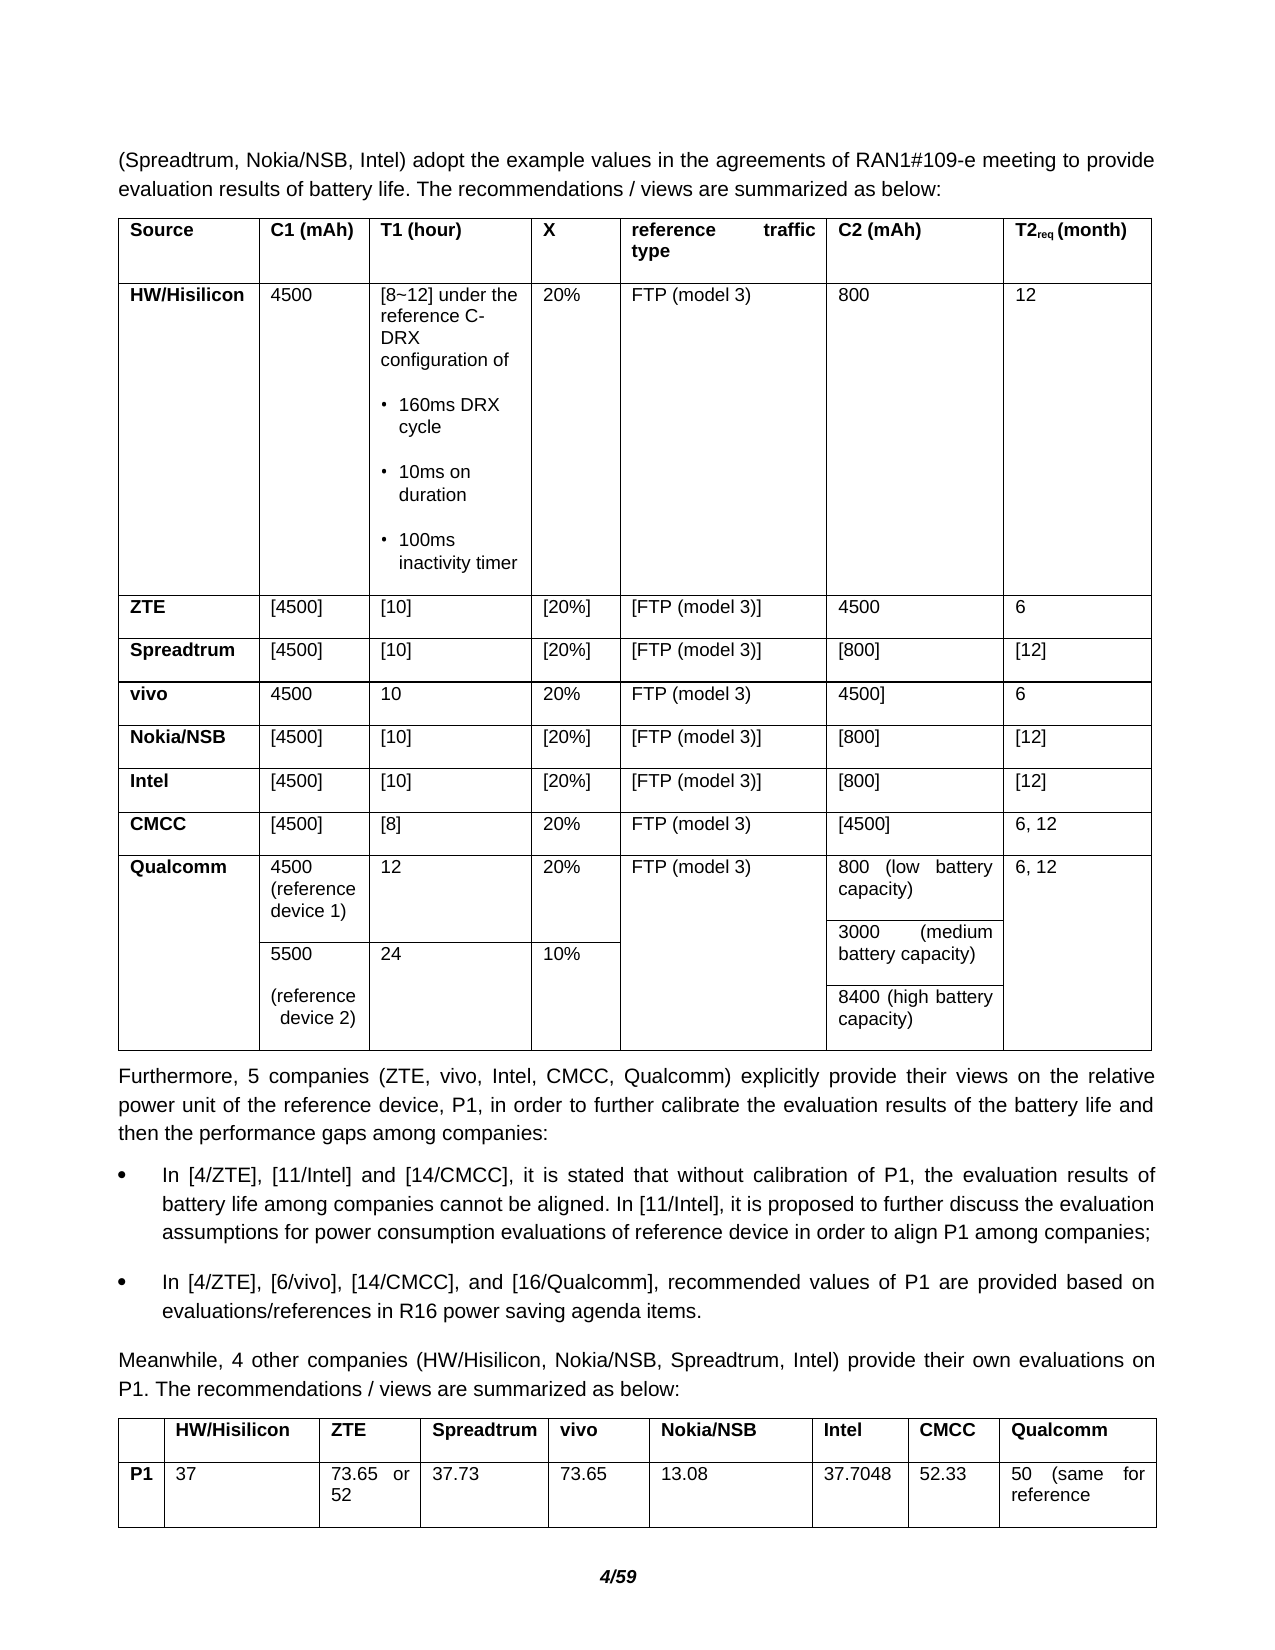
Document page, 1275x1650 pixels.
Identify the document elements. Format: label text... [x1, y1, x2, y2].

text Meanwhile, 4 other companies (HW/Hisilicon, Nokia/NSB, Spreadtrum, Intel) provide their own evaluations on P1. The recommendations / views are summarized as below: [118, 1348, 1157, 1401]
table_header T2req (month) [1004, 219, 1151, 283]
table_cell 6 [1004, 683, 1151, 725]
table_header Nokia/NSB [650, 1419, 812, 1462]
table_cell [10] [370, 639, 531, 681]
table_header C1 (mAh) [260, 219, 369, 283]
table_cell [12] [1004, 726, 1151, 768]
table_cell [4500] [260, 813, 369, 855]
table_cell 5500 (reference device 2) [260, 943, 369, 1050]
table_header Qualcomm [1000, 1419, 1156, 1462]
table_cell [FTP (model 3)] [621, 596, 826, 638]
table_header HW/Hisilicon [165, 1419, 319, 1462]
table_cell 4500 [260, 284, 369, 594]
table_cell [4500] [260, 596, 369, 638]
table_cell 20% [532, 813, 620, 855]
table_cell [20%] [532, 596, 620, 638]
table_cell [4500] [260, 769, 369, 812]
table_header T1 (hour) [370, 219, 531, 283]
table_cell 20% [532, 284, 620, 594]
table_header Spreadtrum [421, 1419, 548, 1462]
table_cell [4500] [827, 813, 1003, 855]
table_cell [20%] [532, 726, 620, 768]
table_cell [8] [370, 813, 531, 855]
text Furthermore, 5 companies (ZTE, vivo, Intel, CMCC, Qualcomm) explicitly provide their views on the relative power unit of the reference device, P1, in order to further calibrate the evaluation results of the battery life and then the performance gaps among companies: [118, 1064, 1157, 1145]
table_cell FTP (model 3) [621, 284, 826, 594]
table_cell [FTP (model 3)] [621, 726, 826, 768]
table_cell 4500 [260, 683, 369, 725]
table_cell [8~12] under the reference C-DRX configuration of 160ms DRX cycle 10ms on duration 100ms inactivity timer [370, 284, 531, 594]
table_cell 10 [370, 683, 531, 725]
table_cell 4500] [827, 683, 1003, 725]
list In [4/ZTE], [11/Intel] and [14/CMCC], it is stated that without calibration of P1, the evaluation results of battery life among companies cannot be aligned. In [11/Intel], it is proposed to further discuss the evaluation assumptions for power consumption evaluations of reference device in order to align P1 among companies; [118, 1162, 1157, 1244]
table_cell 6, 12 [1004, 813, 1151, 855]
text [118, 148, 1157, 200]
table_cell Intel [119, 769, 259, 812]
table_cell [20%] [532, 639, 620, 681]
table_cell [10] [370, 726, 531, 768]
table_cell 8400 (high battery capacity) [827, 986, 1003, 1050]
table_cell HW/Hisilicon [119, 284, 259, 594]
table_cell FTP (model 3) [621, 683, 826, 725]
table_header C2 (mAh) [827, 219, 1003, 283]
table_header X [532, 219, 620, 283]
table_cell FTP (model 3) [621, 813, 826, 855]
table_cell 20% [532, 856, 620, 942]
table_cell 4500 (reference device 1) [260, 856, 369, 942]
table_cell 800 (low battery capacity) [827, 856, 1003, 920]
table_cell 4500 [827, 596, 1003, 638]
table_cell [800] [827, 639, 1003, 681]
table_cell 800 [827, 284, 1003, 594]
table_cell 3000 (medium battery capacity) [827, 921, 1003, 985]
table_cell Qualcomm [119, 856, 259, 1050]
table_header ZTE [320, 1419, 420, 1462]
table_cell FTP (model 3) [621, 856, 826, 1050]
table_cell Nokia/NSB [119, 726, 259, 768]
table_cell 52.33 [909, 1463, 999, 1527]
table_cell ZTE [119, 596, 259, 638]
table_cell P1 [119, 1463, 164, 1527]
table_cell CMCC [119, 813, 259, 855]
table_header CMCC [909, 1419, 999, 1462]
table_cell 6 [1004, 596, 1151, 638]
table_cell [800] [827, 769, 1003, 812]
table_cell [650, 1463, 812, 1527]
table_cell [FTP (model 3)] [621, 639, 826, 681]
table_cell 73.65 or 52 [320, 1463, 420, 1527]
table_cell 37.73 [421, 1463, 548, 1527]
table_header vivo [549, 1419, 649, 1462]
table_header Intel [813, 1419, 908, 1462]
table_cell Spreadtrum [119, 639, 259, 681]
table_cell 10% [532, 943, 620, 1050]
table_cell [12] [1004, 769, 1151, 812]
table_cell [10] [370, 596, 531, 638]
table_cell vivo [119, 683, 259, 725]
table_header [119, 1419, 164, 1462]
table_cell [4500] [260, 639, 369, 681]
table_cell [12] [1004, 639, 1151, 681]
table_cell 73.65 [549, 1463, 649, 1527]
table_cell [800] [827, 726, 1003, 768]
table_cell [4500] [260, 726, 369, 768]
table_cell 20% [532, 683, 620, 725]
table_cell 24 [370, 943, 531, 1050]
table_cell 37.7048 [813, 1463, 908, 1527]
table_header Source [119, 219, 259, 283]
table_cell 12 [370, 856, 531, 942]
table_cell 37 (74000 [PU/s]) [165, 1463, 319, 1527]
table_cell 6, 12 [1004, 856, 1151, 1050]
list In [4/ZTE], [6/vivo], [14/CMCC], and [16/Qualcomm], recommended values of P1 are provided based on evaluations/references in R16 power saving agenda items. [118, 1270, 1157, 1322]
table_cell [10] [370, 769, 531, 812]
table_cell 12 [1004, 284, 1151, 594]
table_cell [20%] [532, 769, 620, 812]
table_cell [1000, 1463, 1156, 1527]
table_header reference traffic type [621, 219, 826, 283]
table_cell [FTP (model 3)] [621, 769, 826, 812]
